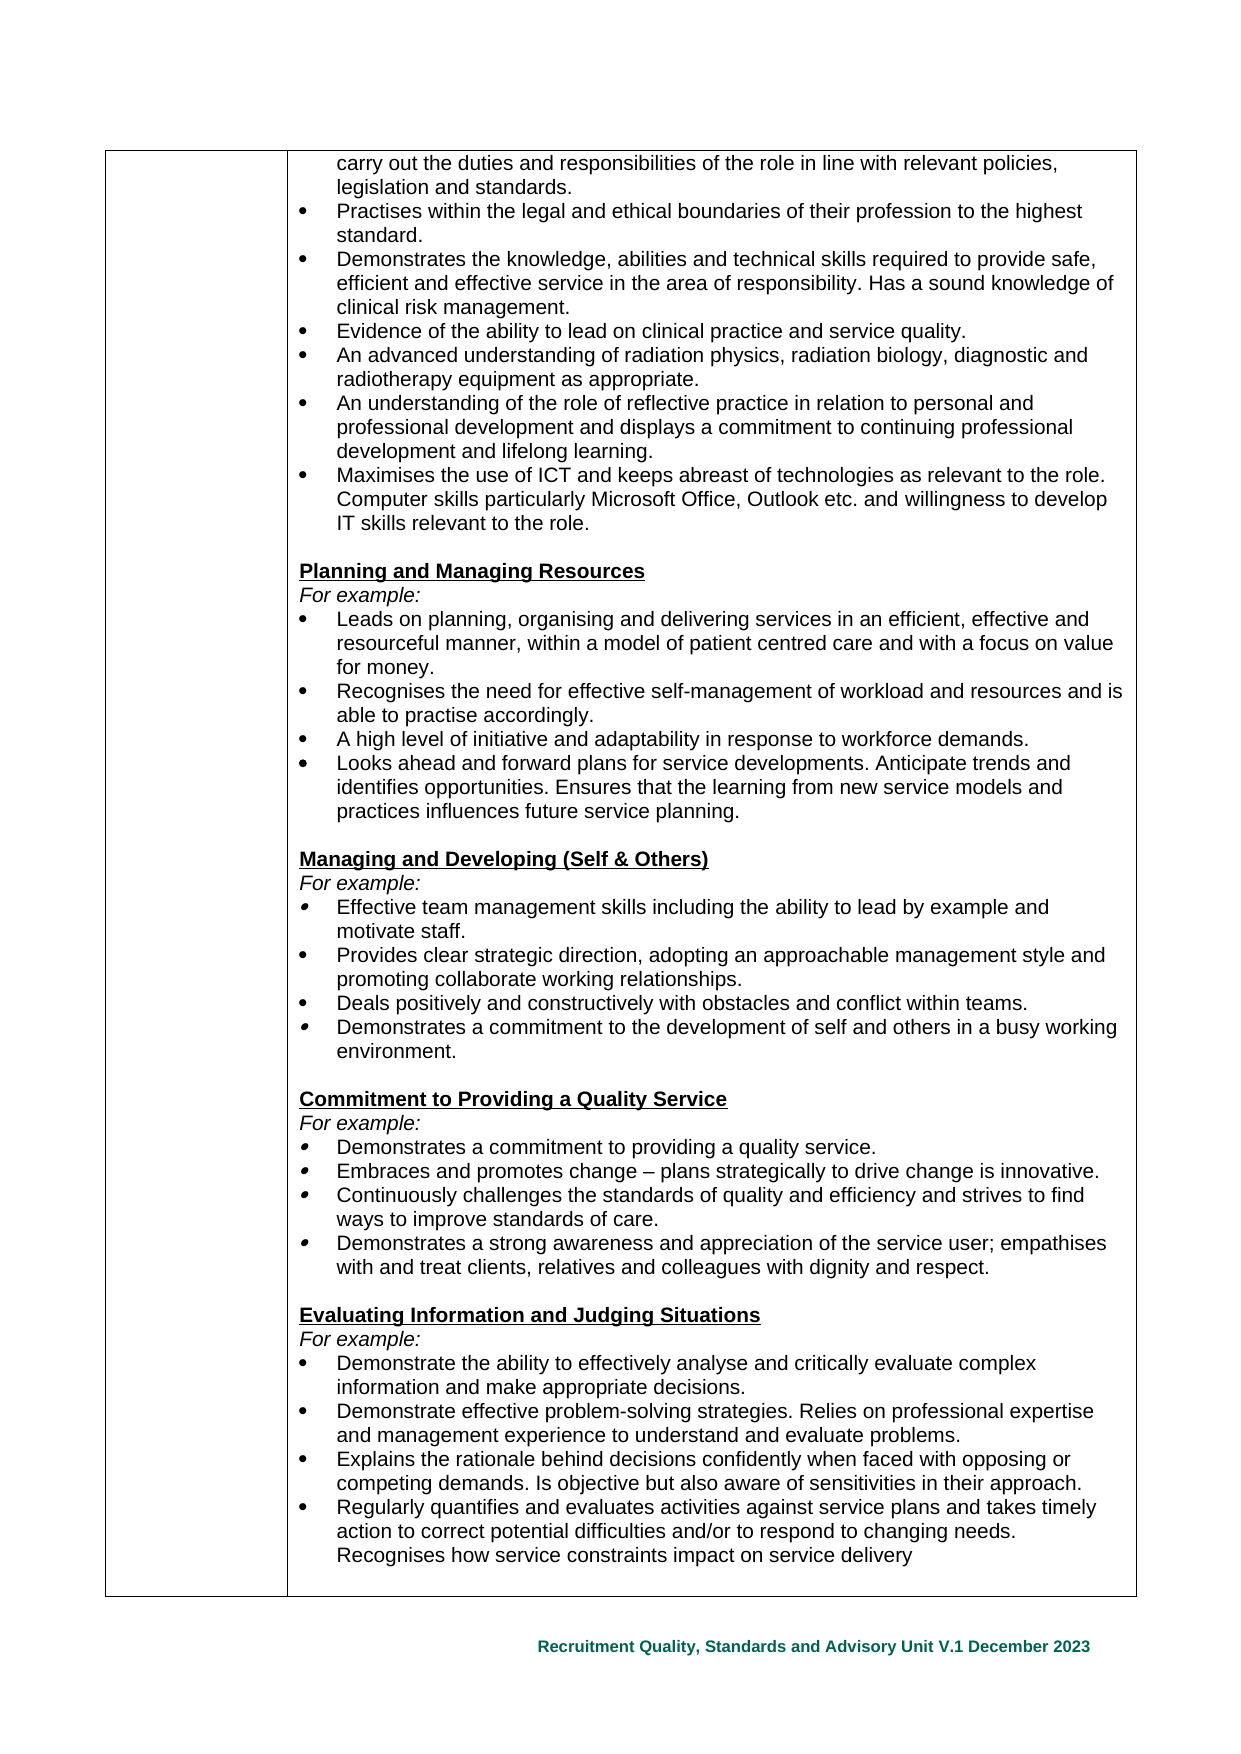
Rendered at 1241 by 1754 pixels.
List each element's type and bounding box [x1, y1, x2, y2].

table_cell [106, 151, 287, 1596]
table_cell [288, 151, 1136, 1596]
